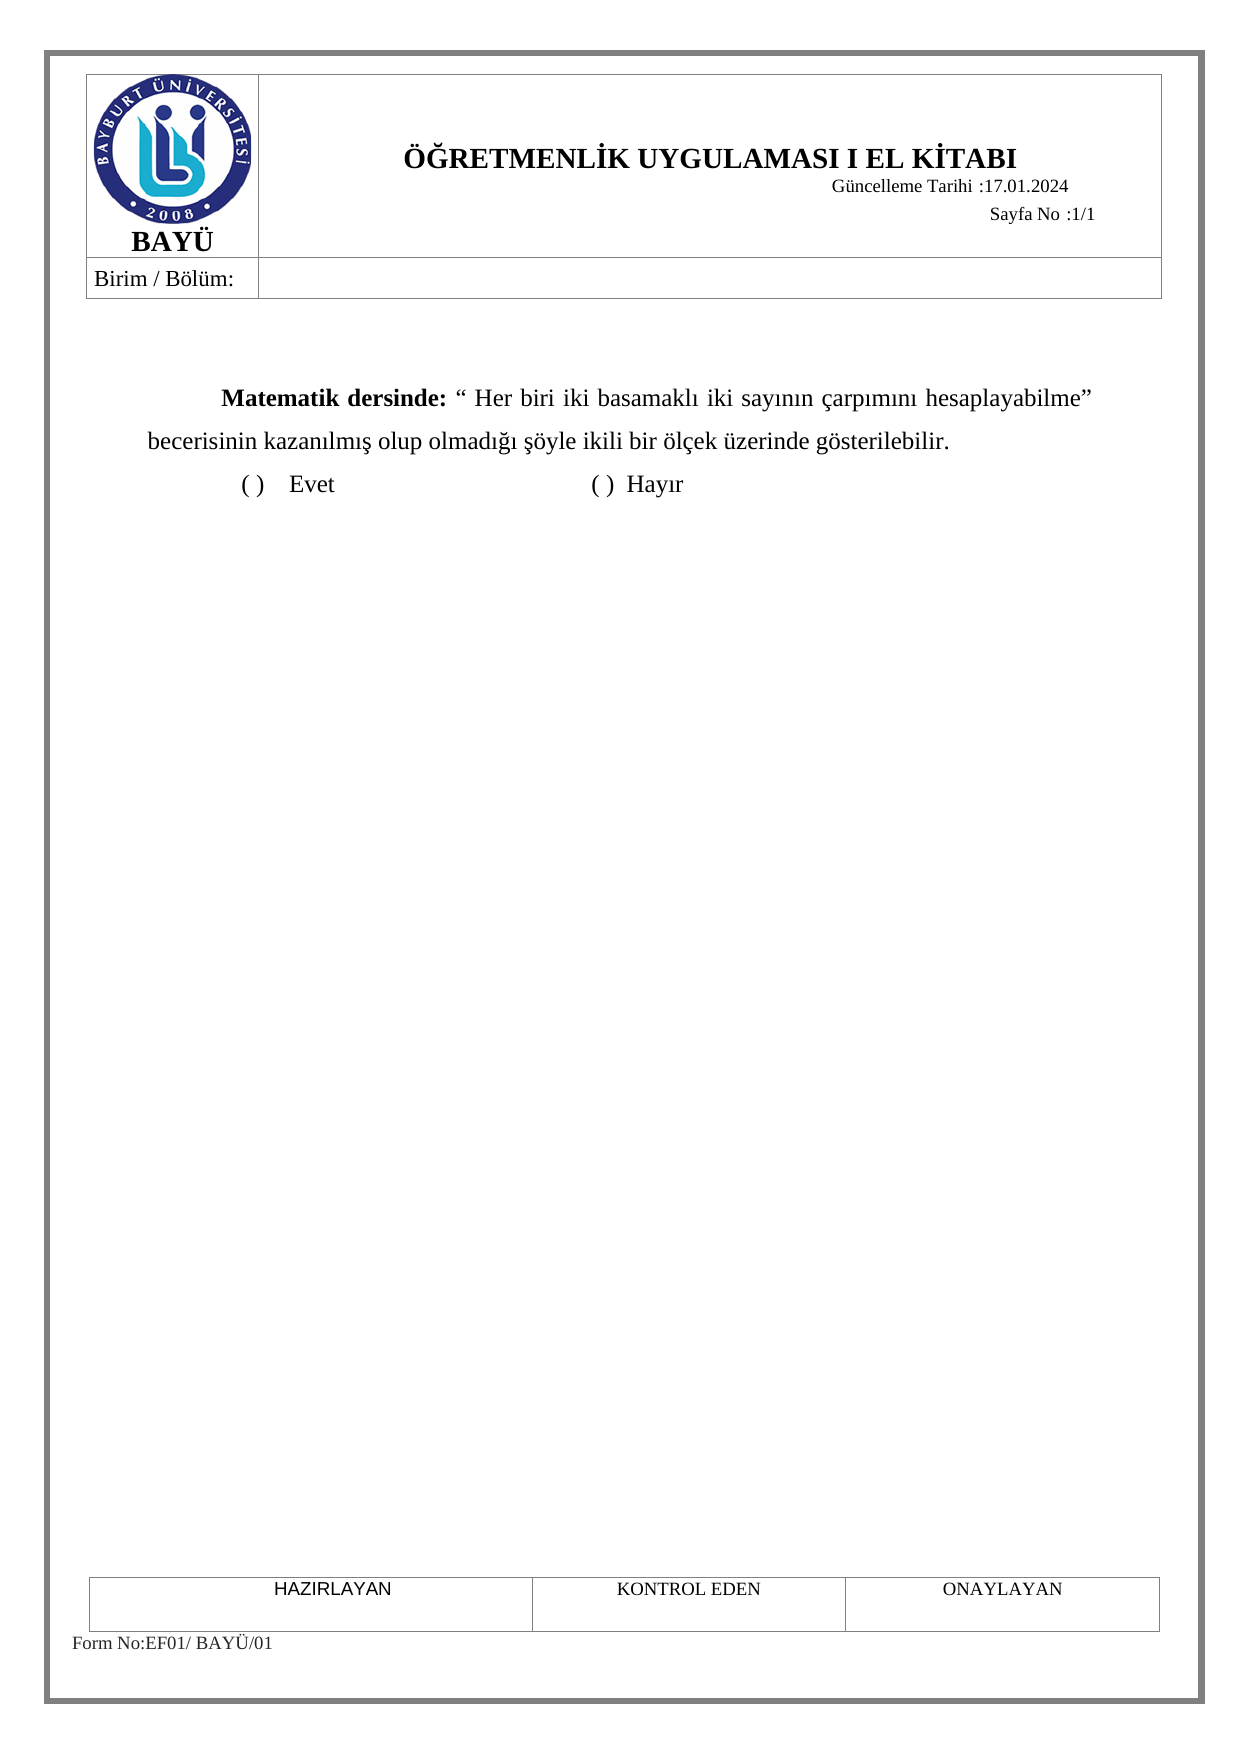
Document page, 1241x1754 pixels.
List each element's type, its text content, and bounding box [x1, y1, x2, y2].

picture [93, 74, 252, 224]
text ( ) Evet ( ) Hayır [241, 469, 1198, 498]
text Matematik dersinde: “ Her biri iki basamaklı iki sayının çarpımını hesaplayabilme” becerisinin kazanılmış olup olmadığı şöyle ikili bir ölçek üzerinde gösterilebilir. [147, 383, 1092, 454]
